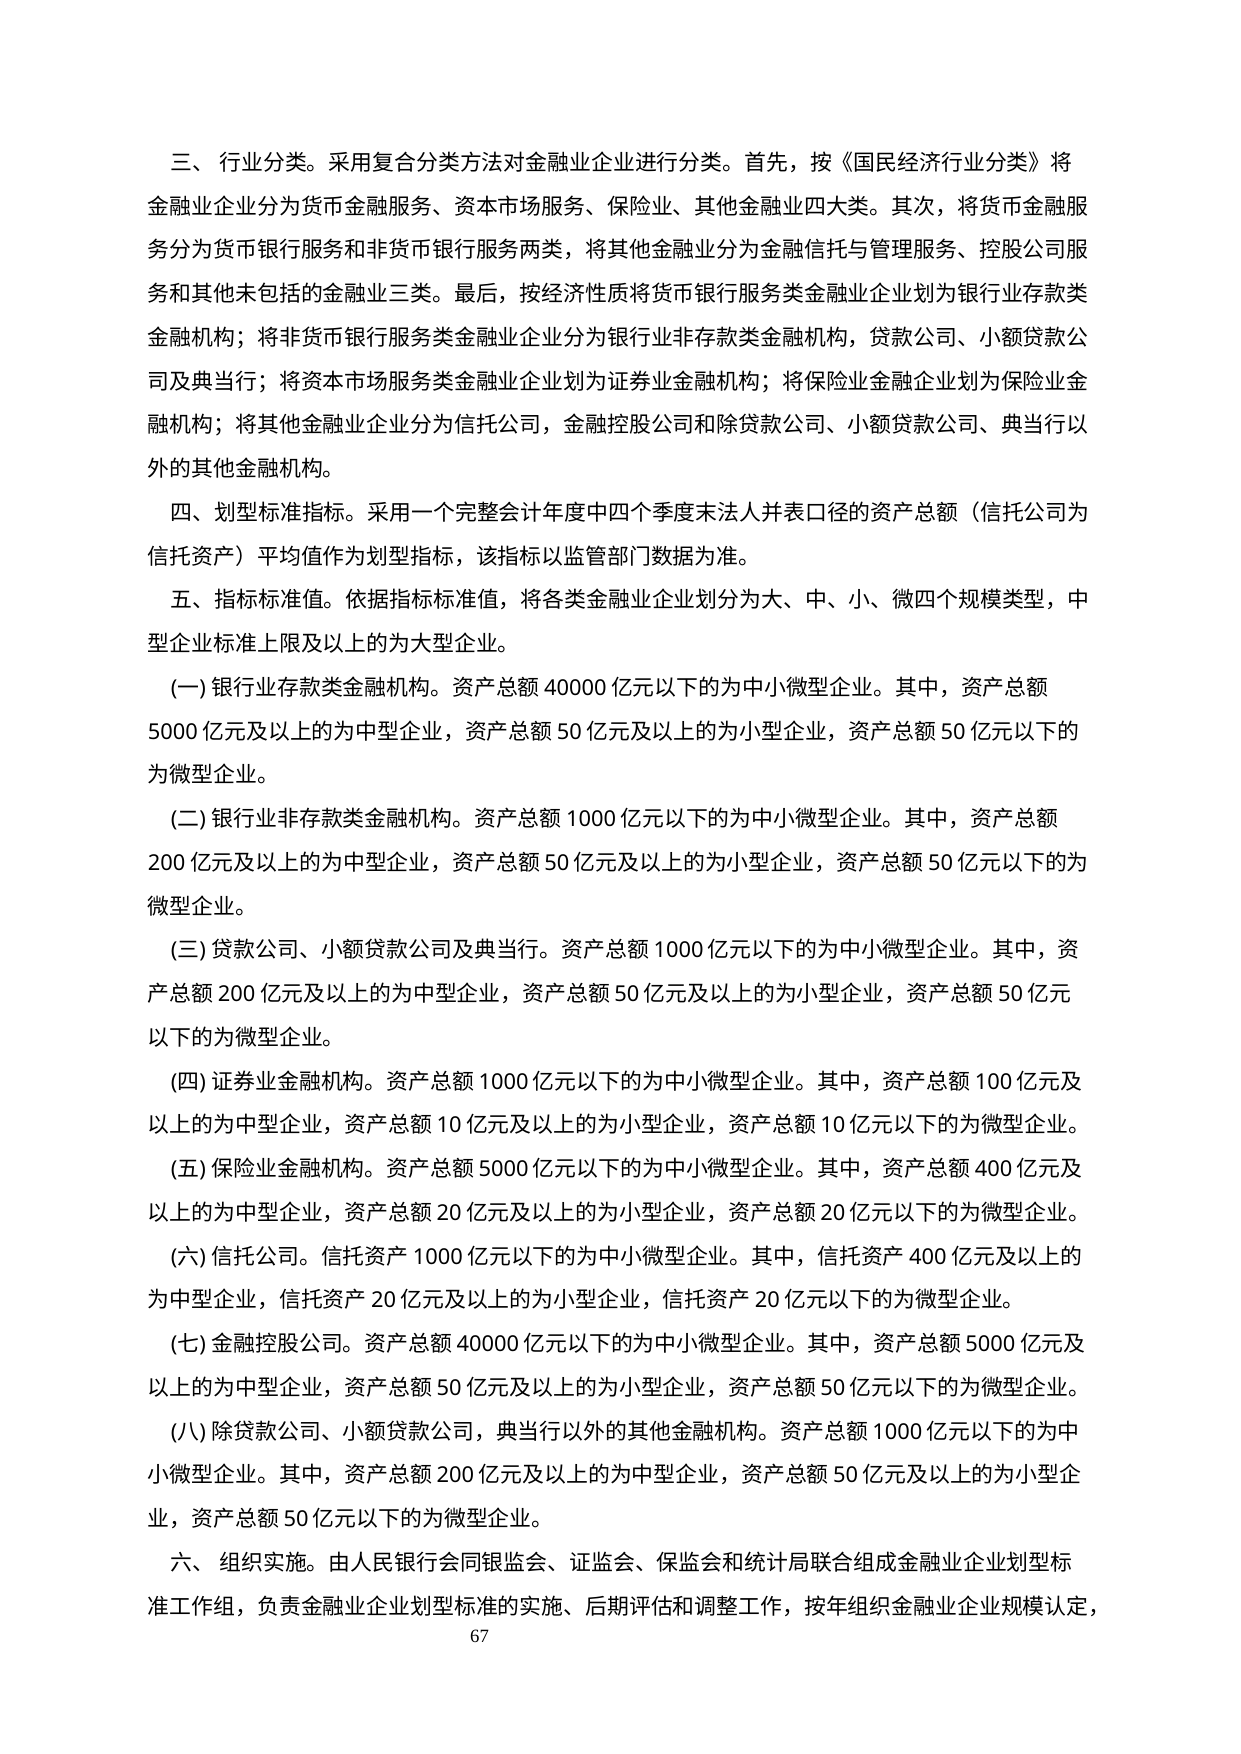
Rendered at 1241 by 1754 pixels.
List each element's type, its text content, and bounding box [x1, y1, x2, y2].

text (三) 贷款公司、小额贷款公司及典当行。资产总额1000亿元以下的为中小微型企业。其中，资产总额200亿元及以上的为中型企业，资产总额50亿元及以上的为小型企业，资产总额50亿元以下的为微型企业。 [148, 920, 1092, 1052]
text (六) 信托公司。信托资产1000亿元以下的为中小微型企业。其中，信托资产400亿元及以上的为中型企业，信托资产20亿元及以上的为小型企业，信托资产20亿元以下的为微型企业。 [148, 1227, 1092, 1314]
text (一) 银行业存款类金融机构。资产总额40000亿元以下的为中小微型企业。其中，资产总额5000亿元及以上的为中型企业，资产总额50亿元及以上的为小型企业，资产总额50亿元以下的为微型企业。 [148, 658, 1092, 789]
text (八) 除贷款公司、小额贷款公司，典当行以外的其他金融机构。资产总额1000亿元以下的为中小微型企业。其中，资产总额200亿元及以上的为中型企业，资产总额50亿元及以上的为小型企业，资产总额50亿元以下的为微型企业。 [148, 1402, 1092, 1533]
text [148, 1533, 1092, 1620]
text 五、指标标准值。依据指标标准值，将各类金融业企业划分为大、中、小、微四个规模类型，中型企业标准上限及以上的为大型企业。 [148, 570, 1092, 658]
text (五) 保险业金融机构。资产总额5000亿元以下的为中小微型企业。其中，资产总额400亿元及以上的为中型企业，资产总额20亿元及以上的为小型企业，资产总额20亿元以下的为微型企业。 [148, 1139, 1092, 1227]
text (四) 证券业金融机构。资产总额1000亿元以下的为中小微型企业。其中，资产总额100亿元及以上的为中型企业，资产总额10亿元及以上的为小型企业，资产总额10亿元以下的为微型企业。 [148, 1052, 1092, 1139]
text 四、划型标准指标。采用一个完整会计年度中四个季度末法人并表口径的资产总额（信托公司为信托资产）平均值作为划型指标，该指标以监管部门数据为准。 [148, 483, 1092, 570]
text 三、 行业分类。采用复合分类方法对金融业企业进行分类。首先，按《国民经济行业分类》将金融业企业分为货币金融服务、资本市场服务、保险业、其他金融业四大类。其次，将货币金融服务分为货币银行服务和非货币银行服务两类，将其他金融业分为金融信托与管理服务、控股公司服务和其他未包括的金融业三类。最后，按经济性质将货币银行服务类金融业企业划为银行业存款类金融机构；将非货币银行服务类金融业企业分为银行业非存款类金融机构，贷款公司、小额贷款公司及典当行；将资本市场服务类金融业企业划为证券业金融机构；将保险业金融企业划为保险业金融机构；将其他金融业企业分为信托公司，金融控股公司和除贷款公司、小额贷款公司、典当行以外的其他金融机构。 [148, 133, 1092, 483]
text (二) 银行业非存款类金融机构。资产总额1000亿元以下的为中小微型企业。其中，资产总额200亿元及以上的为中型企业，资产总额50亿元及以上的为小型企业，资产总额50亿元以下的为微型企业。 [148, 789, 1092, 920]
text (七) 金融控股公司。资产总额40000亿元以下的为中小微型企业。其中，资产总额5000亿元及以上的为中型企业，资产总额50亿元及以上的为小型企业，资产总额50亿元以下的为微型企业。 [148, 1314, 1092, 1402]
